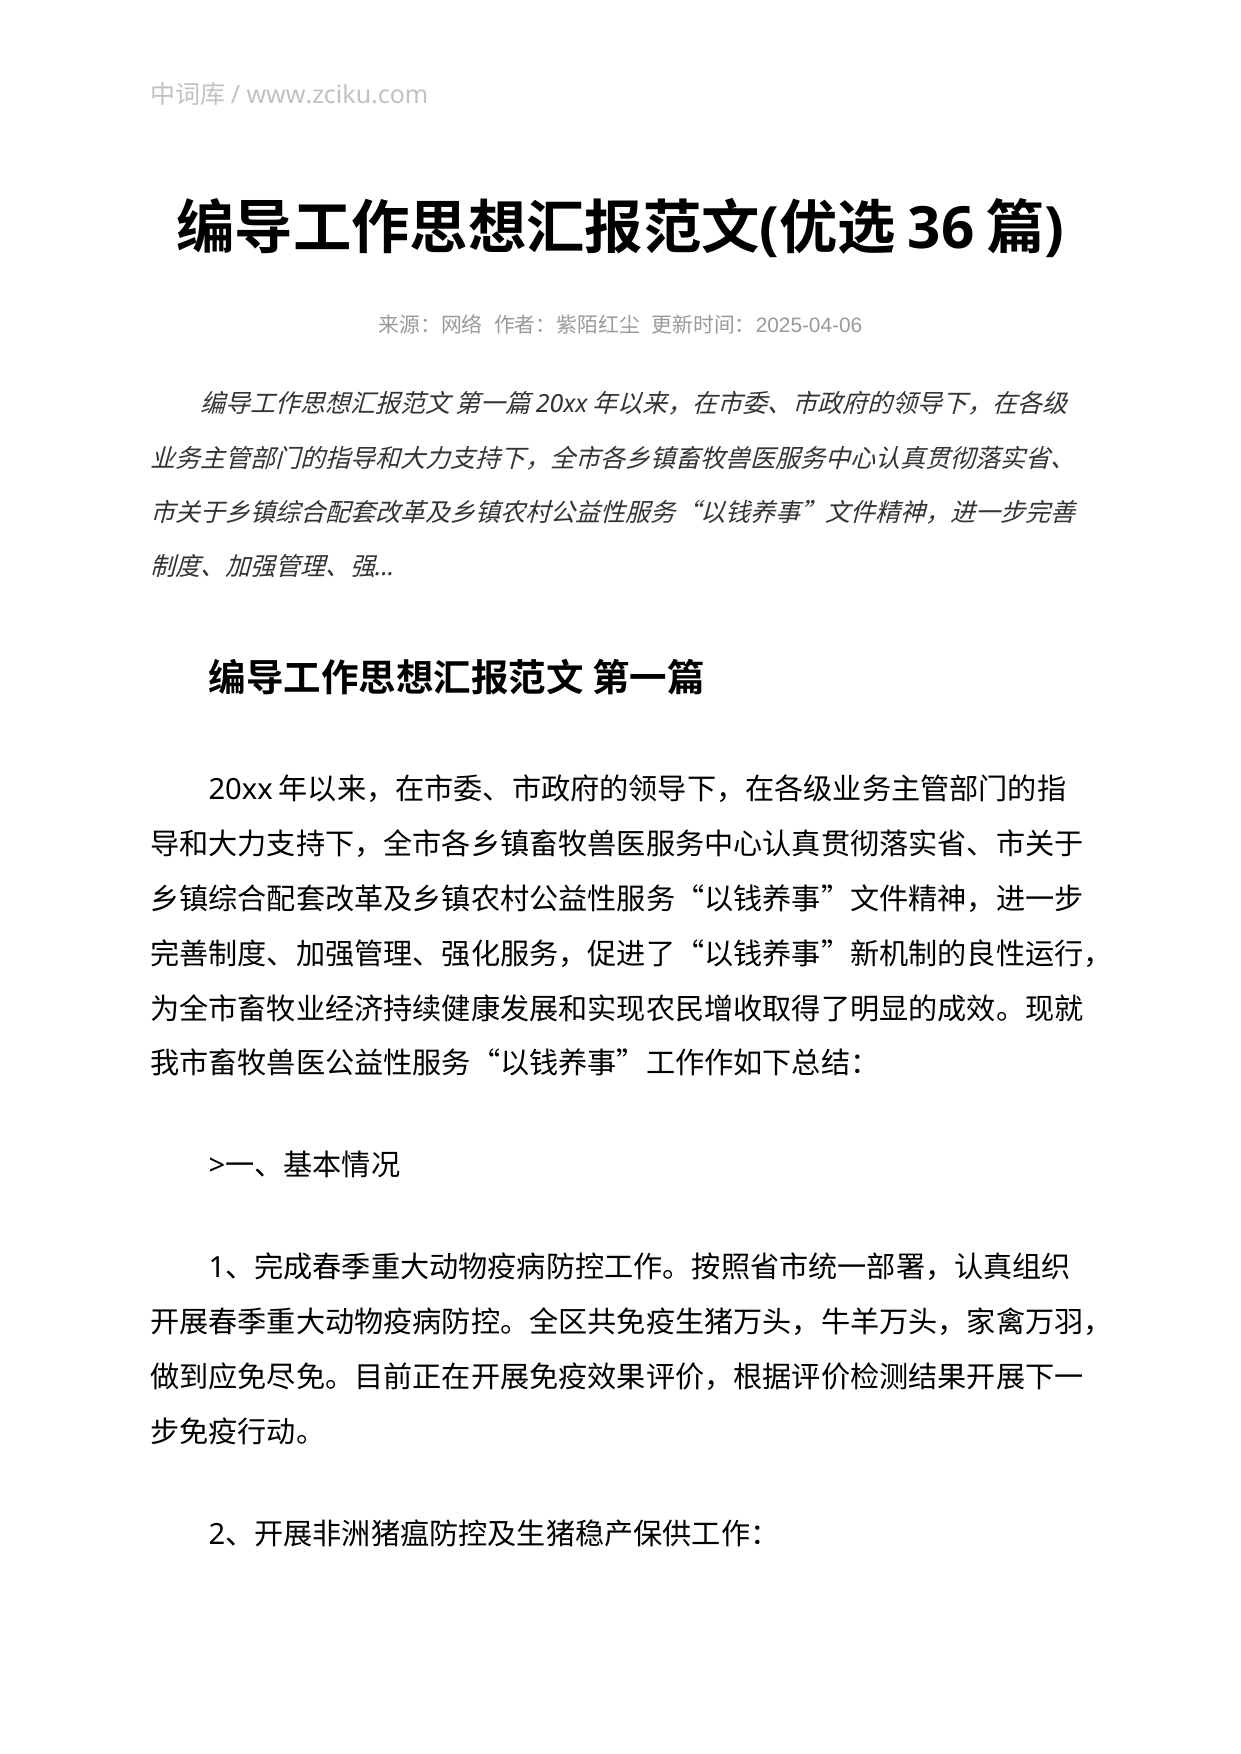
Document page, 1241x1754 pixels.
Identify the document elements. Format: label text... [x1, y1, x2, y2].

text 来源：网络 作者：紫陌红尘 更新时间：2025-04-06 [150, 313, 1090, 337]
text 2、开展非洲猪瘟防控及生猪稳产保供工作： [150, 1510, 1090, 1553]
text >一、基本情况 [150, 1142, 1090, 1184]
text 编导工作思想汇报范文 第一篇 [150, 648, 1090, 702]
text 1、完成春季重大动物疫病防控工作。按照省市统一部署，认真组织开展春季重大动物疫病防控。全区共免疫生猪万头，牛羊万头，家禽万羽，做到应免尽免。目前正在开展免疫效果评价，根据评价检测结果开展下一步免疫行动。 [150, 1244, 1090, 1451]
text 编导工作思想汇报范文 第一篇20xx年以来，在市委、市政府的领导下，在各级业务主管部门的指导和大力支持下，全市各乡镇畜牧兽医服务中心认真贯彻落实省、市关于乡镇综合配套改革及乡镇农村公益性服务“以钱养事”文件精神，进一步完善制度、加强管理、强... [150, 384, 1090, 583]
subtitle 编导工作思想汇报范文(优选36篇) [150, 181, 1090, 266]
text 20xx年以来，在市委、市政府的领导下，在各级业务主管部门的指导和大力支持下，全市各乡镇畜牧兽医服务中心认真贯彻落实省、市关于乡镇综合配套改革及乡镇农村公益性服务“以钱养事”文件精神，进一步完善制度、加强管理、强化服务，促进了“以钱养事”新机制的良性运行，为全市畜牧业经济持续健康发展和实现农民增收取得了明显的成效。现就我市畜牧兽医公益性服务“以钱养事”工作作如下总结： [150, 766, 1090, 1082]
